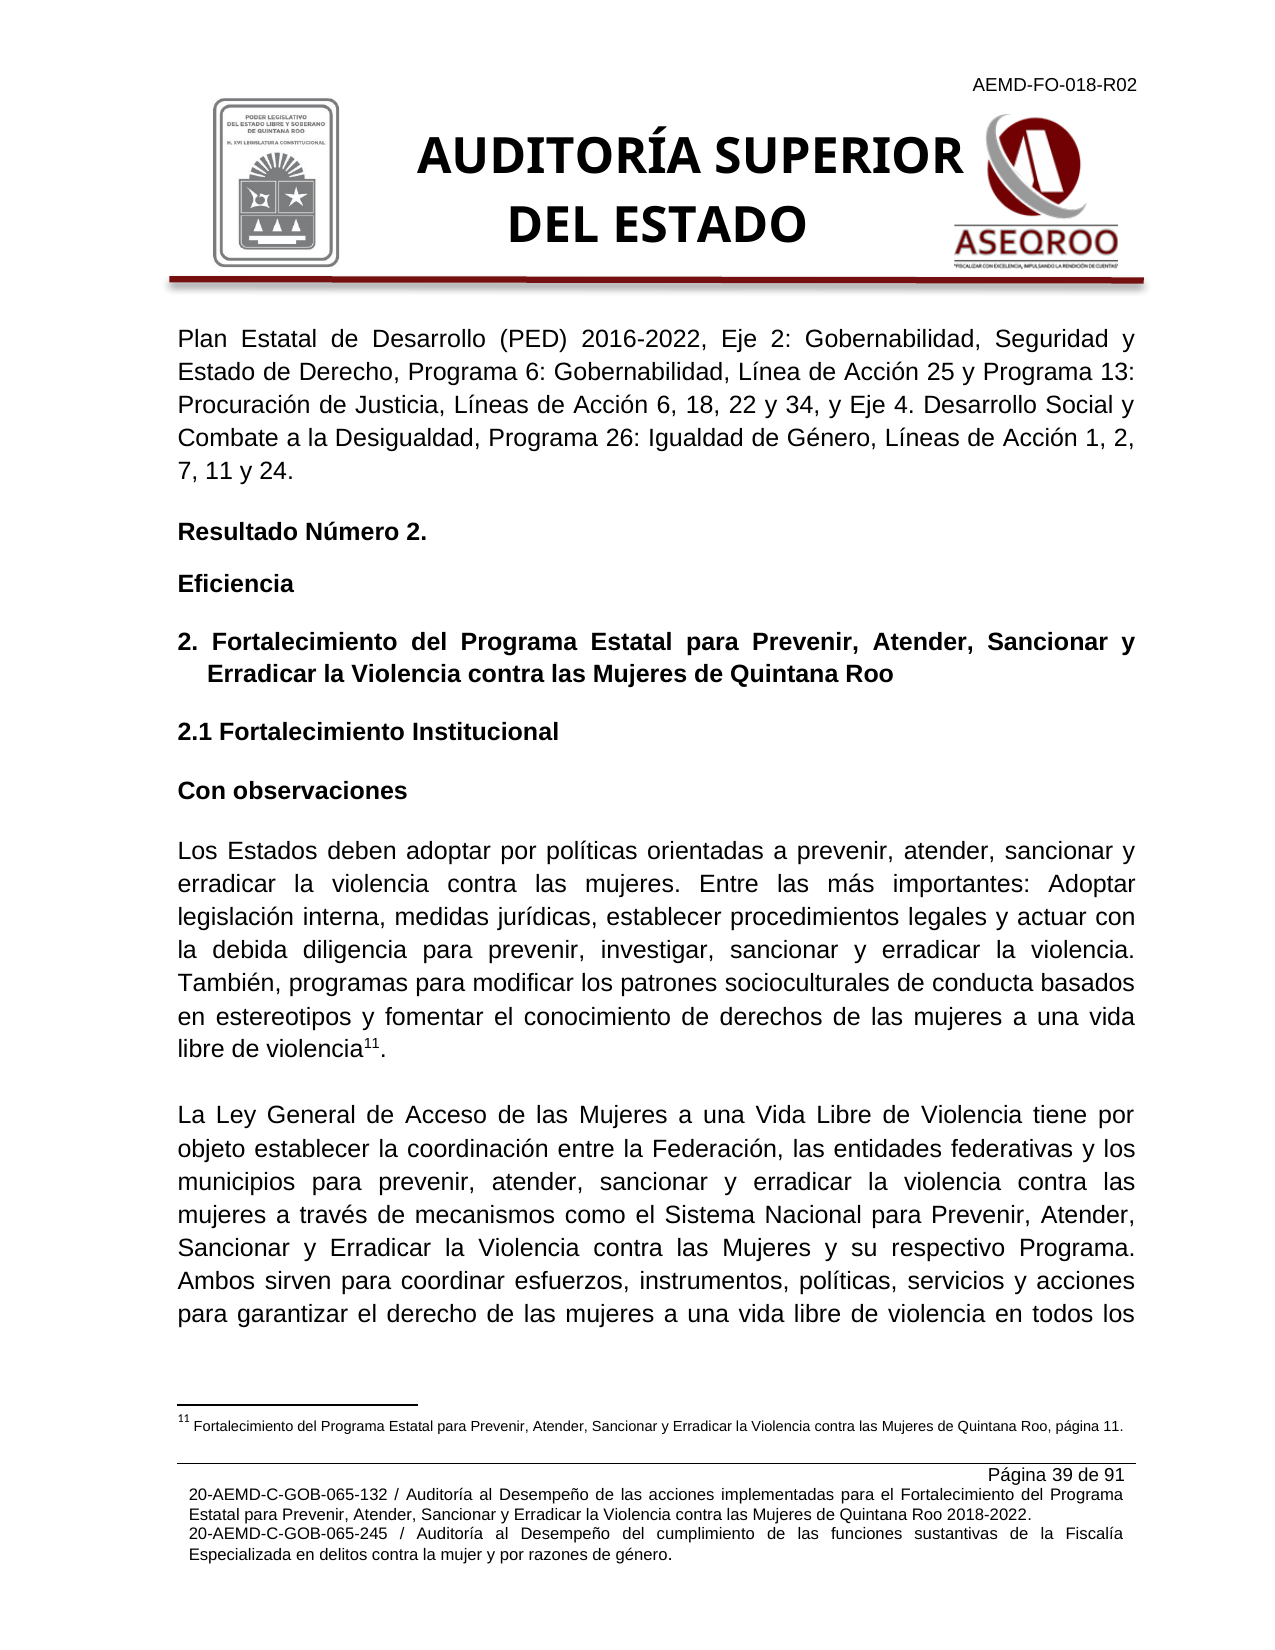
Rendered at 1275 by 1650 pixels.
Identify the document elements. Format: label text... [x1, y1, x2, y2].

text Resultado Número 2. [177, 517, 1137, 546]
text Con observaciones [177, 776, 1137, 804]
text Los Estados deben adoptar por políticas orientadas a prevenir, atender, sancionar y erradicar la violencia contra las mujeres. Entre las más importantes: Adoptar legislación interna, medidas jurídicas, establecer procedimientos legales y actuar con la debida diligencia para prevenir, investigar, sancionar y erradicar la violencia. También, programas para modificar los patrones socioculturales de conducta basados en estereotipos y fomentar el conocimiento de derechos de las mujeres a una vida libre de violencia. [177, 836, 1137, 1063]
text Eficiencia [177, 569, 1137, 598]
text 2.1 Fortalecimiento Institucional [177, 716, 1137, 745]
text 2. Fortalecimiento del Programa Estatal para Prevenir, Atender, Sancionar y Erradicar la Violencia contra las Mujeres de Quintana Roo [177, 626, 1137, 688]
text Plan Estatal de Desarrollo (PED) 2016-2022, Eje 2: Gobernabilidad, Seguridad y Estado de Derecho, Programa 6: Gobernabilidad, Línea de Acción 25 y Programa 13: Procuración de Justicia, Líneas de Acción 6, 18, 22 y 34, y Eje 4. Desarrollo Social y Combate a la Desigualdad, Programa 26: Igualdad de Género, Líneas de Acción 1, 2, 7, 11 y 24. [177, 323, 1137, 484]
picture [210, 95, 340, 268]
picture [954, 114, 1118, 269]
